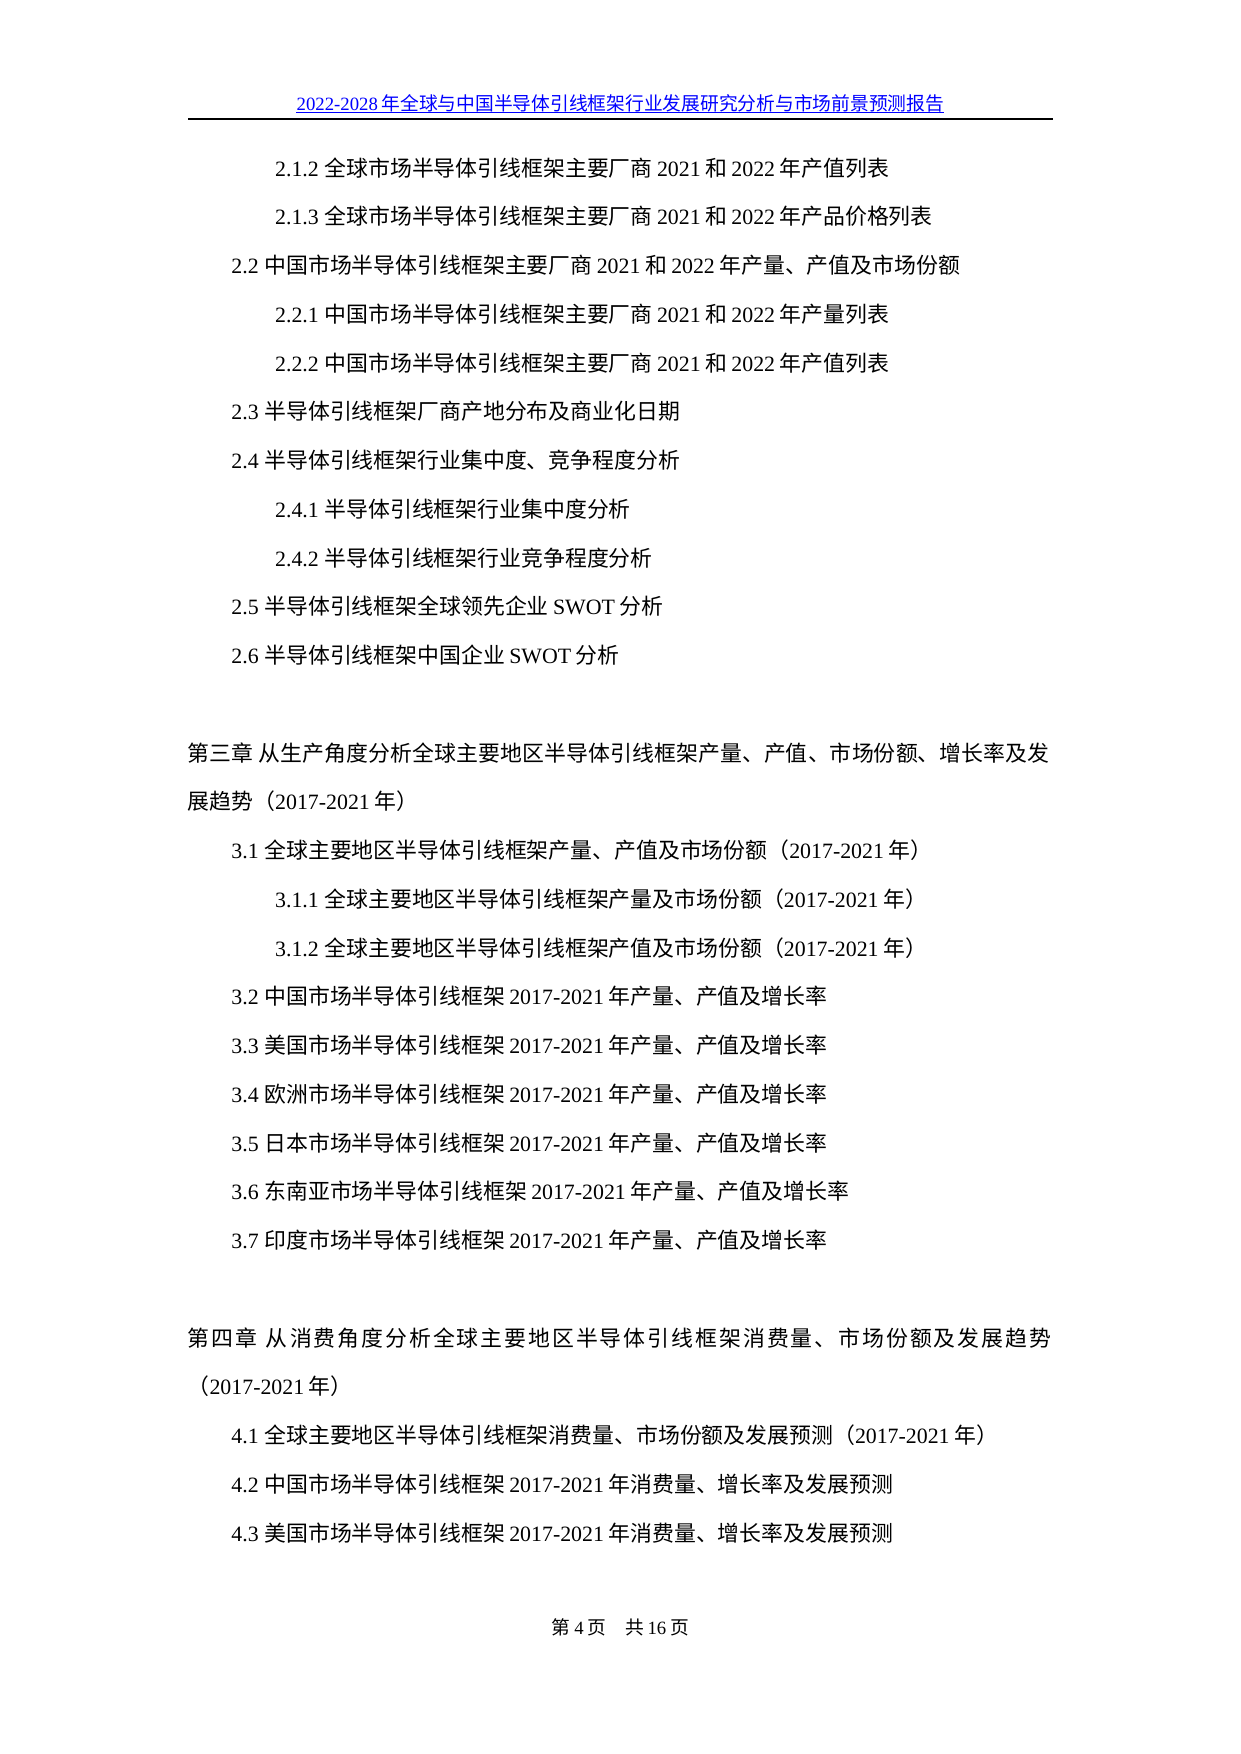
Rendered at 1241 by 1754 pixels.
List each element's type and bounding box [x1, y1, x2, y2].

text [187, 150, 1053, 1548]
